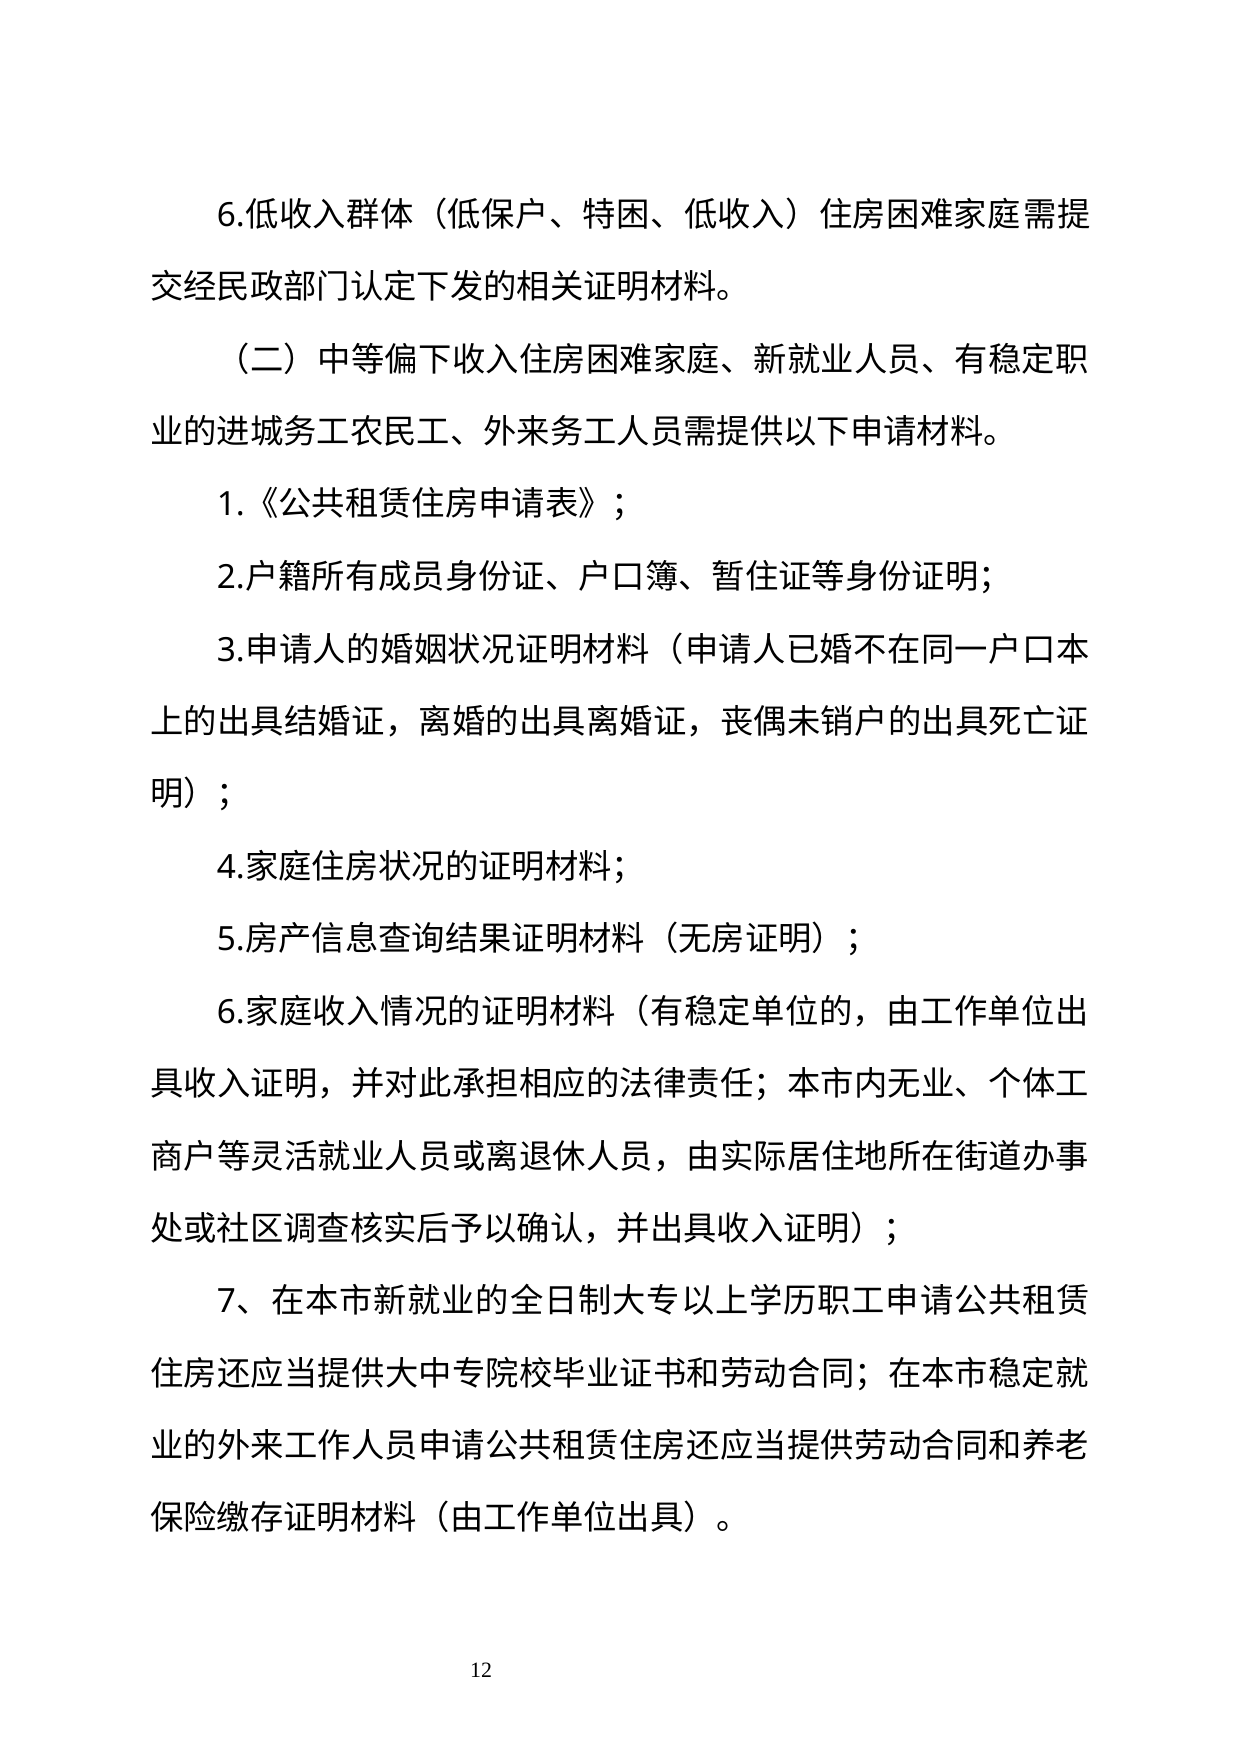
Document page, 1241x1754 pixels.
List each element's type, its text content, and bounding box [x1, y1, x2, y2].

list 4.家庭住房状况的证明材料； [150, 839, 1090, 888]
list 5.房产信息查询结果证明材料（无房证明）； [150, 912, 1090, 961]
list （二）中等偏下收入住房困难家庭、新就业人员、有稳定职业的进城务工农民工、外来务工人员需提供以下申请材料。 [150, 333, 1090, 453]
text 3.申请人的婚姻状况证明材料（申请人已婚不在同一户口本上的出具结婚证，离婚的出具离婚证，丧偶未销户的出具死亡证明）； [150, 622, 1090, 815]
list 6.家庭收入情况的证明材料（有稳定单位的，由工作单位出具收入证明，并对此承担相应的法律责任；本市内无业、个体工商户等灵活就业人员或离退休人员，由实际居住地所在街道办事处或社区调查核实后予以确认，并出具收入证明）； [150, 985, 1090, 1250]
list 1.《公共租赁住房申请表》； [150, 477, 1090, 526]
list 6.低收入群体（低保户、特困、低收入）住房困难家庭需提交经民政部门认定下发的相关证明材料。 [150, 188, 1090, 308]
text 7、在本市新就业的全日制大专以上学历职工申请公共租赁住房还应当提供大中专院校毕业证书和劳动合同；在本市稳定就业的外来工作人员申请公共租赁住房还应当提供劳动合同和养老保险缴存证明材料（由工作单位出具）。 [150, 1274, 1090, 1539]
list 2.户籍所有成员身份证、户口簿、暂住证等身份证明； [150, 550, 1090, 598]
